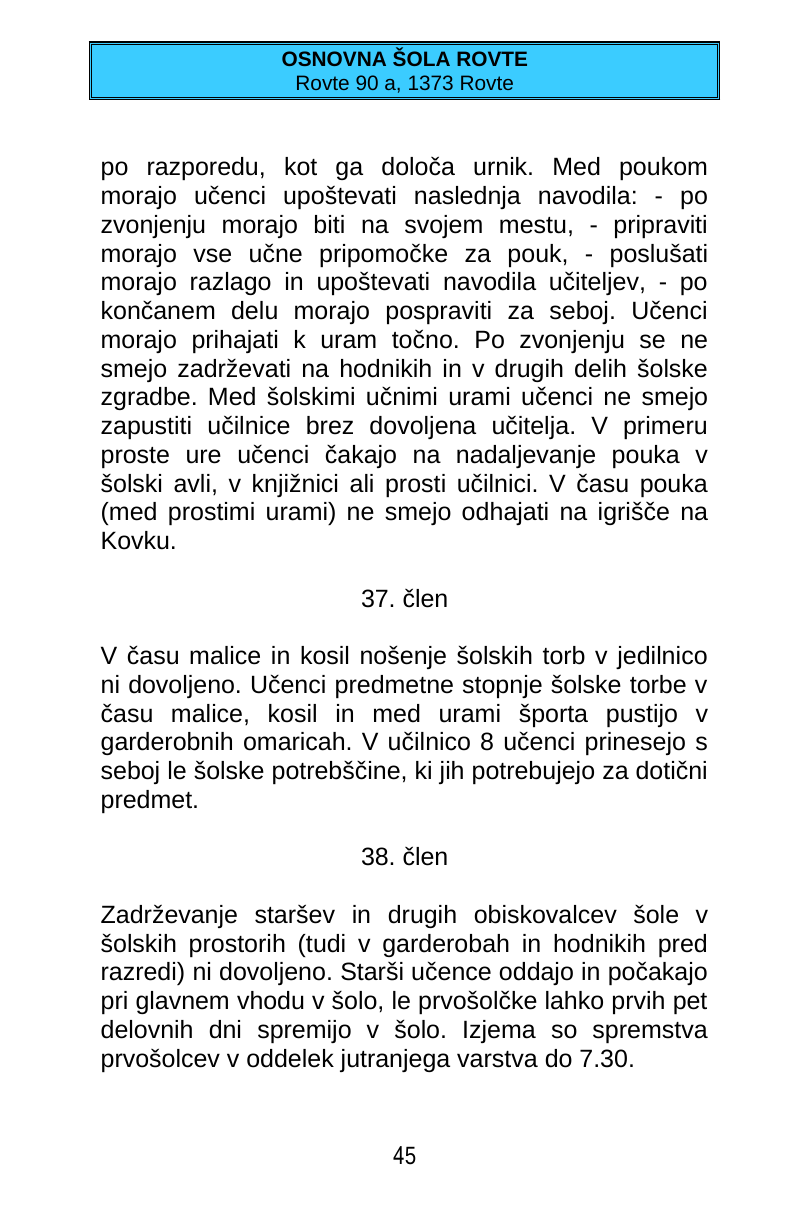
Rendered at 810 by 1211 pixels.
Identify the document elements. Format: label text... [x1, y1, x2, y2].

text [100, 152, 709, 555]
text 38. člen [100, 842, 709, 871]
text V času malice in kosil nošenje šolskih torb v jedilnico ni dovoljeno. Učenci predmetne stopnje šolske torbe v času malice, kosil in med urami športa pustijo v garderobnih omaricah. V učilnico 8 učenci prinesejo s seboj le šolske potrebščine, ki jih potrebujejo za dotični predmet. [100, 641, 709, 813]
text Zadrževanje staršev in drugih obiskovalcev šole v šolskih prostorih (tudi v garderobah in hodnikih pred razredi) ni dovoljeno. Starši učence oddajo in počakajo pri glavnem vhodu v šolo, le prvošolčke lahko prvih pet delovnih dni spremijo v šolo. Izjema so spremstva prvošolcev v oddelek jutranjega varstva do 7.30. [100, 900, 709, 1072]
text 37. člen [100, 583, 709, 612]
